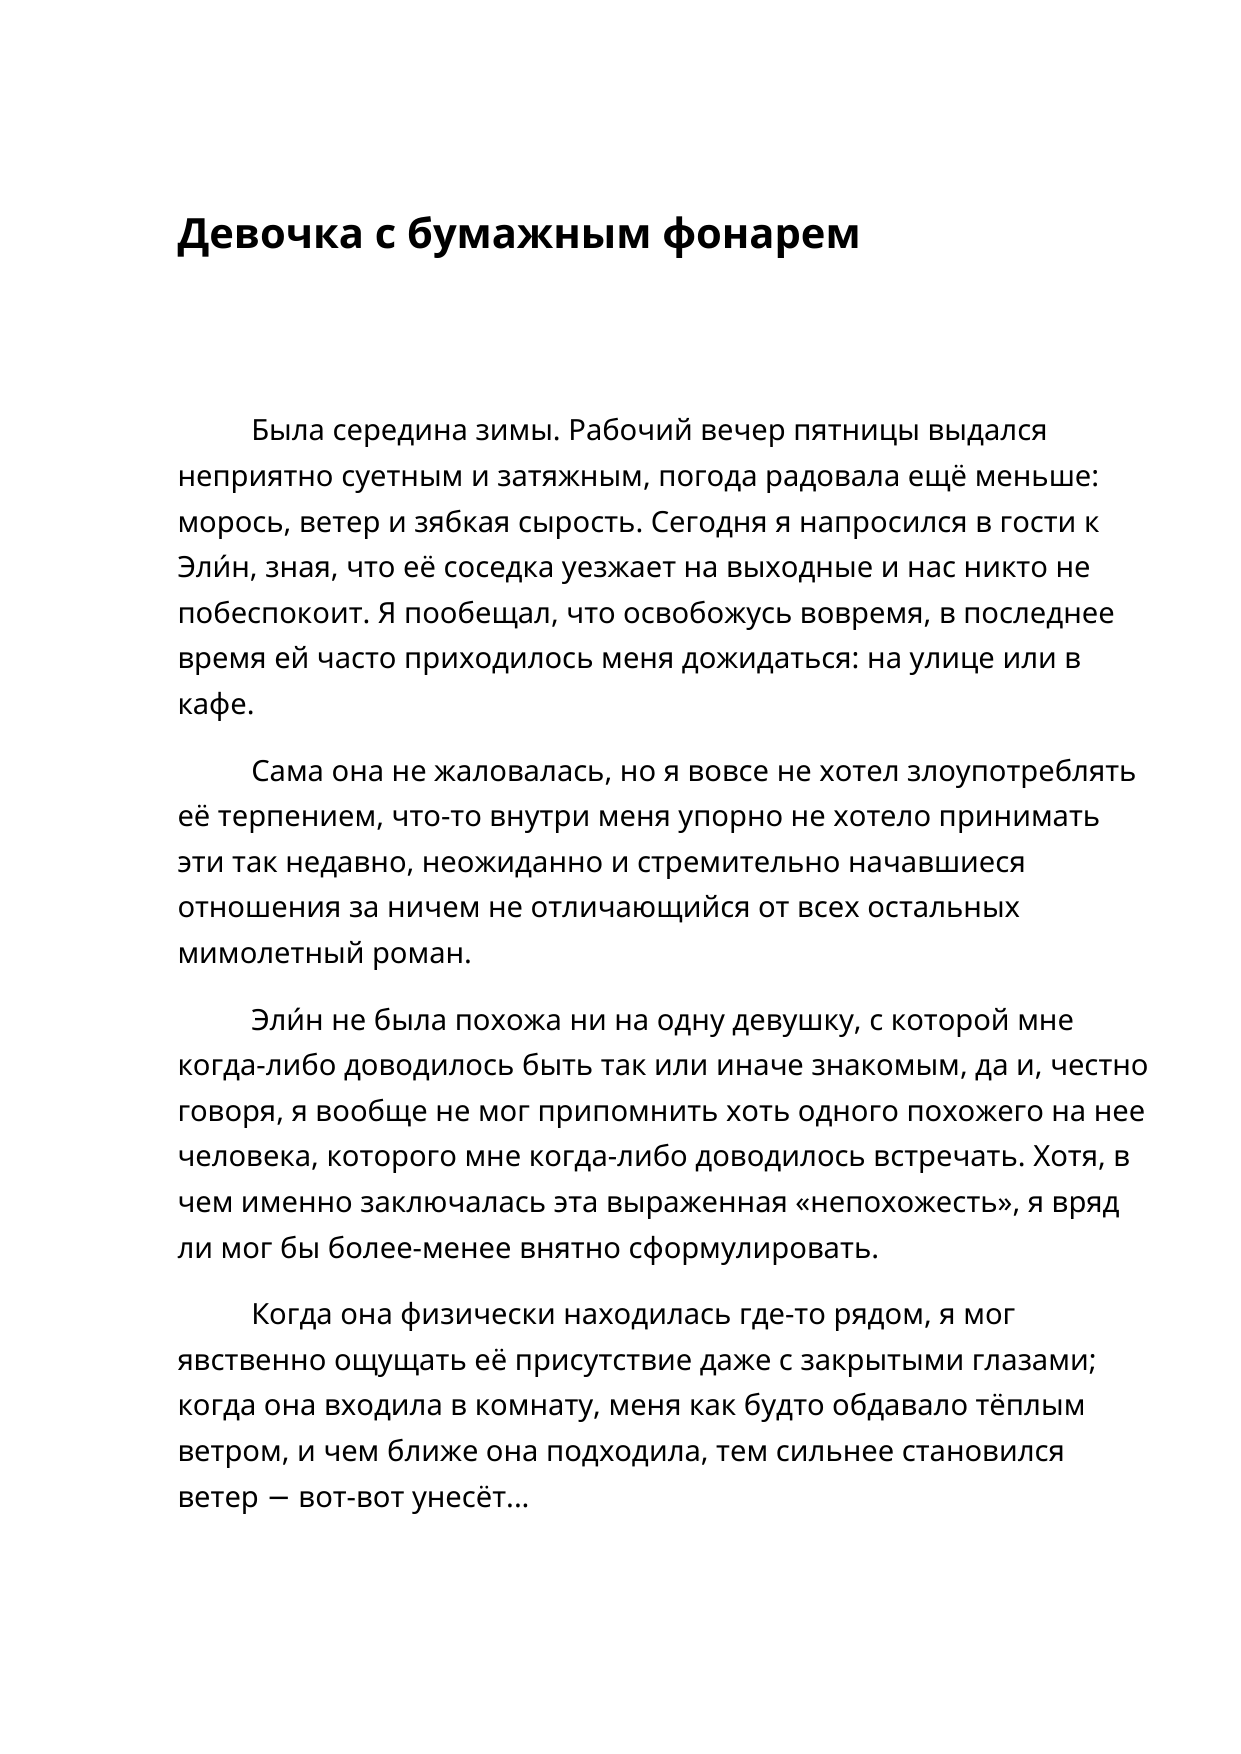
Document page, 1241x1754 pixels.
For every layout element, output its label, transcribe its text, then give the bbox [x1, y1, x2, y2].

text Сама она не жаловалась, но я вовсе не хотел злоупотреблять её терпением, что-то внутри меня упорно не хотело принимать эти так недавно, неожиданно и стремительно начавшиеся отношения за ничем не отличающийся от всех остальных мимолетный роман. [177, 750, 1152, 972]
text Была середина зимы. Рабочий вечер пятницы выдался неприятно суетным и затяжным, погода радовала ещё меньше: морось, ветер и зябкая сырость. Сегодня я напросился в гости к Эли́н, зная, что её соседка уезжает на выходные и нас никто не побеспокоит. Я пообещал, что освобожусь вовремя, в последнее время ей часто приходилось меня дожидаться: на улице или в кафе. [177, 410, 1152, 723]
text Девочка с бумажным фонарем [177, 204, 1152, 261]
text Эли́н не была похожа ни на одну девушку, с которой мне когда-либо доводилось быть так или иначе знакомым, да и, честно говоря, я вообще не мог припомнить хоть одного похожего на нее человека, которого мне когда-либо доводилось встречать. Хотя, в чем именно заключалась эта выраженная «непохожесть», я вряд ли мог бы более-менее внятно сформулировать. [177, 999, 1152, 1267]
text Когда она физически находилась где-то рядом, я мог явственно ощущать её присутствие даже с закрытыми глазами; когда она входила в комнату, меня как будто обдавало тёплым ветром, и чем ближе она подходила, тем сильнее становился ветер − вот-вот унесёт... [177, 1293, 1152, 1516]
